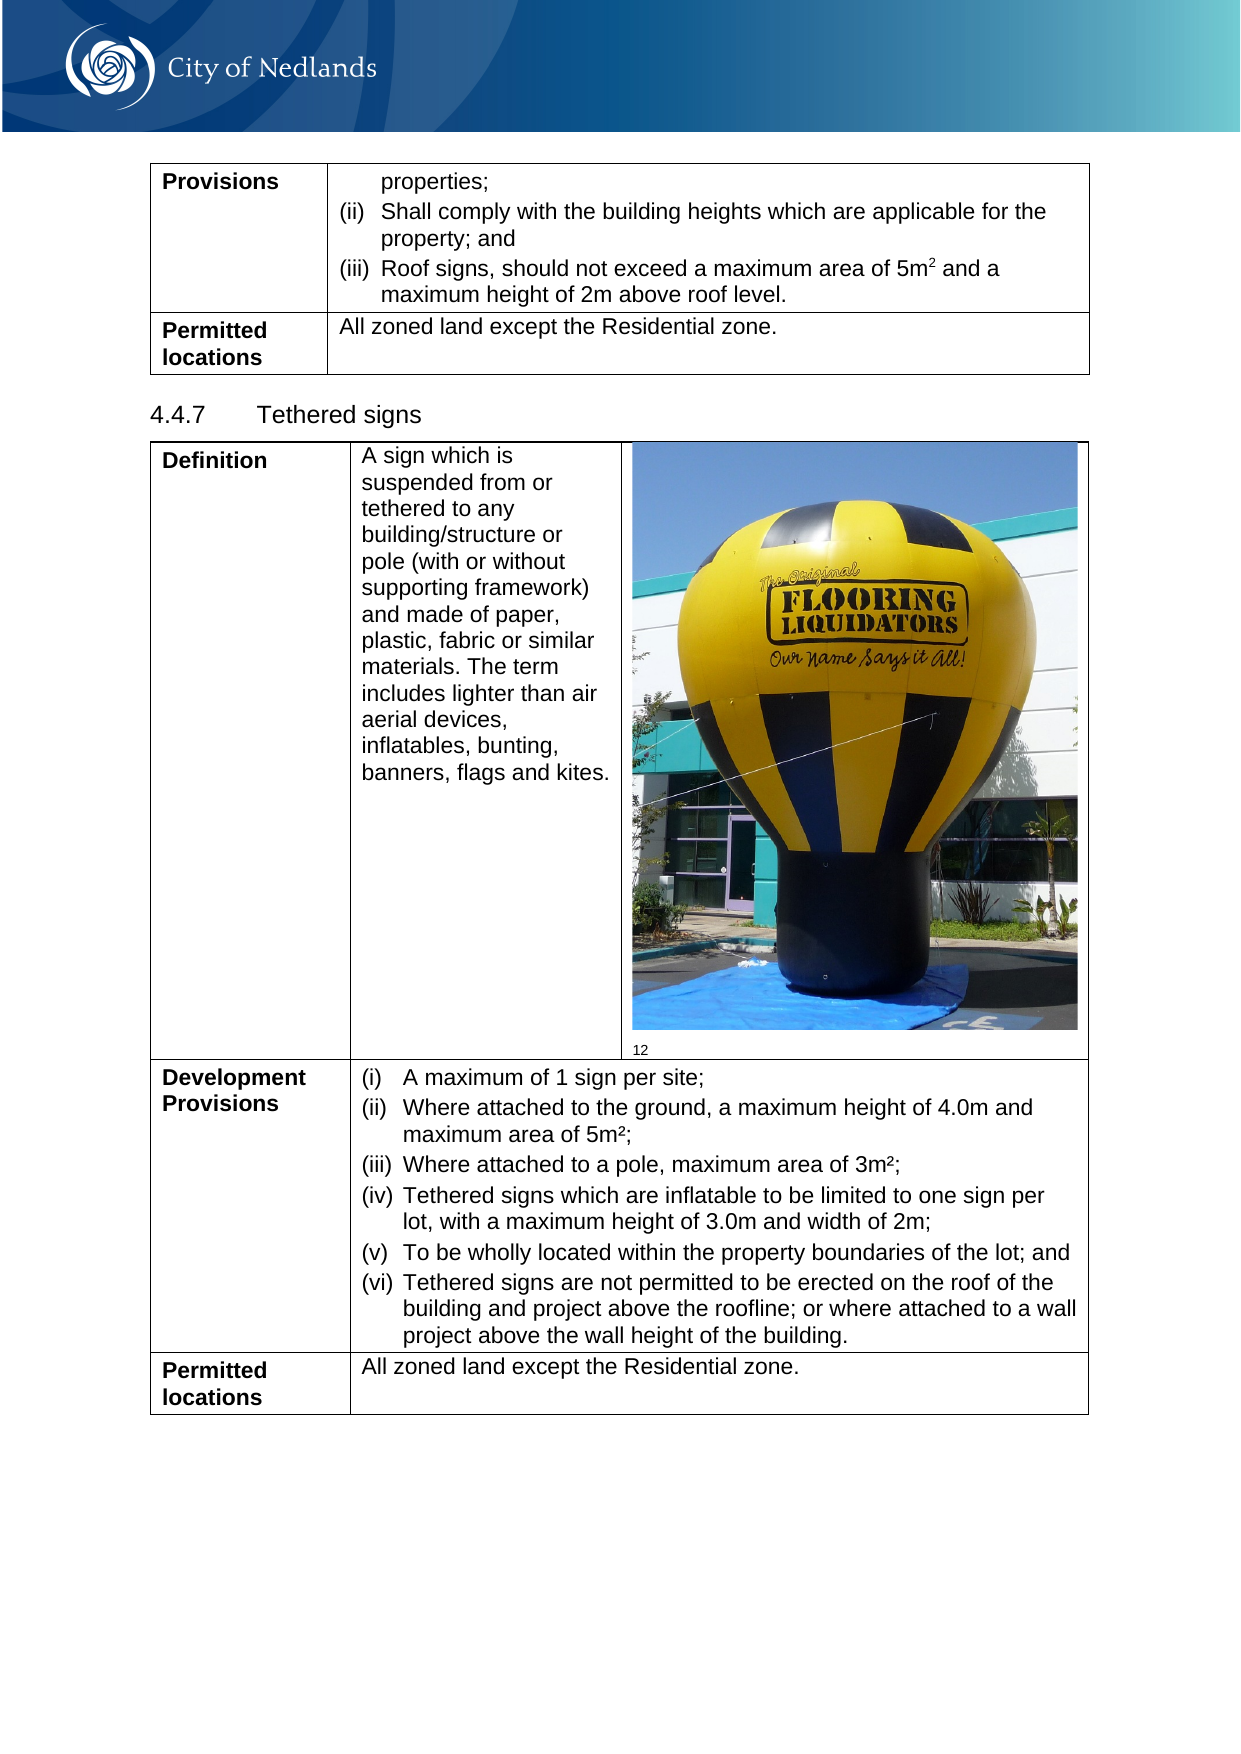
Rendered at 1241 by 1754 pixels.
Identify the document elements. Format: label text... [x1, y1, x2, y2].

table_header 12 [622, 443, 1088, 1058]
picture [632, 442, 1078, 1030]
picture [2, 0, 1241, 132]
subtitle Tethered signs [150, 400, 1090, 429]
table_header A sign which is suspended from or tethered to any building/structure or pole (with or without supporting framework) and made of paper, plastic, fabric or similar materials. The term includes lighter than air aerial devices, inflatables, bunting, banners, flags and kites. [351, 443, 621, 1058]
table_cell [328, 164, 1089, 312]
table_cell A maximum of 1 sign per site; Where attached to the ground, a maximum height of 4.0m and maximum area of 5m²; Where attached to a pole, maximum area of 3m²; Tethered signs which are inflatable to be limited to one sign per lot, with a maximum height of 3.0m and width of 2m; To be wholly located within the property boundaries of the lot; and Tethered signs are not permitted to be erected on the roof of the building and project above the roofline; or where attached to a wall project above the wall height of the building. [351, 1060, 1088, 1352]
table_cell Development Provisions [151, 1060, 350, 1352]
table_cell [151, 164, 327, 312]
table_cell All zoned land except the Residential zone. [351, 1353, 1088, 1414]
table_cell Permitted locations [151, 1353, 350, 1414]
table_cell All zoned land except the Residential zone. [328, 313, 1089, 374]
table_cell Permitted locations [151, 313, 327, 374]
table_header Definition [151, 443, 350, 1058]
